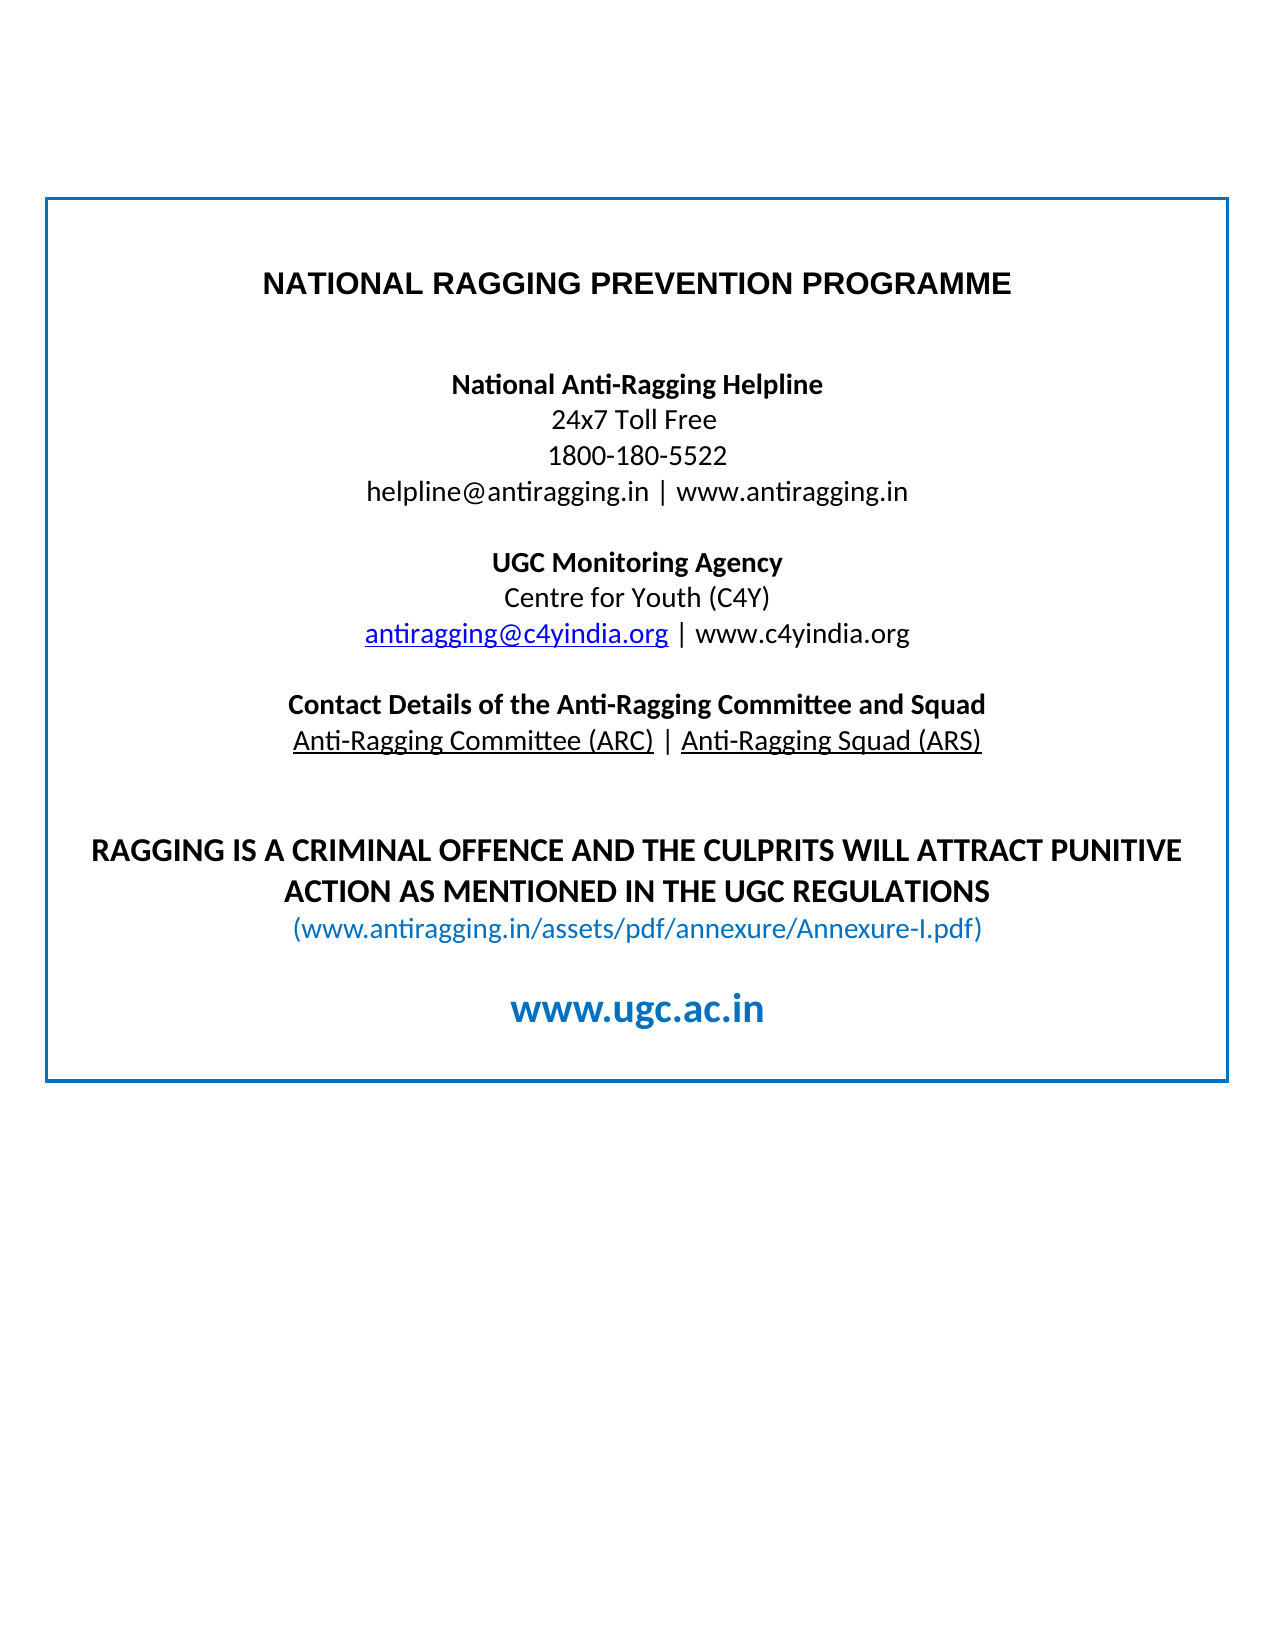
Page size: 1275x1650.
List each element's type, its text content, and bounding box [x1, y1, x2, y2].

table_header NATIONAL RAGGING PREVENTION PROGRAMME National Anti-Ragging Helpline 24x7 Toll Free 1800-180-5522 helpline@antiragging.in | www.antiragging.in UGC Monitoring Agency Centre for Youth (C4Y) antiragging@c4yindia.org | www.c4yindia.org Contact Details of the Anti-Ragging Committee and Squad Anti-Ragging Committee (ARC) | Anti-Ragging Squad (ARS) RAGGING IS A CRIMINAL OFFENCE AND THE CULPRITS WILL ATTRACT PUNITIVE ACTION AS MENTIONED IN THE UGC REGULATIONS (www.antiragging.in/assets/pdf/annexure/Annexure-I.pdf) www.ugc.ac.in [48, 200, 1226, 1079]
